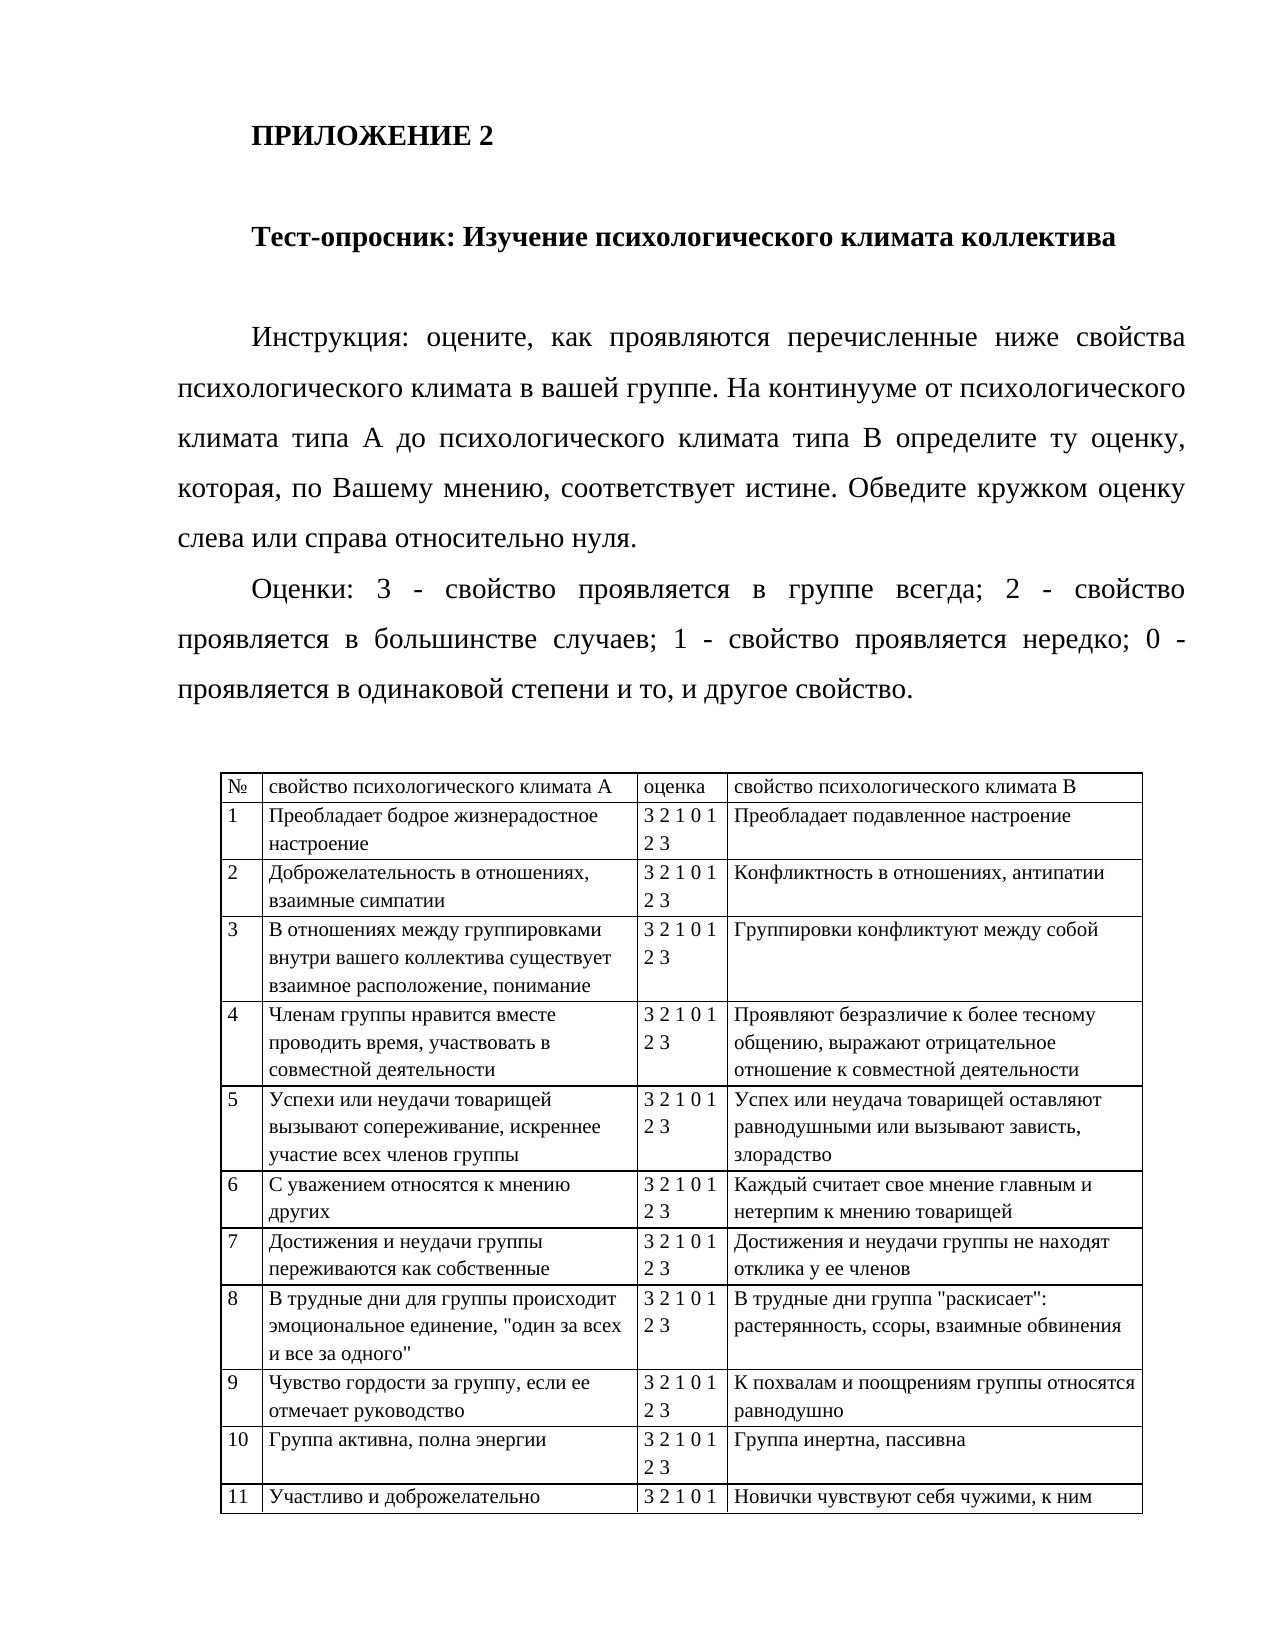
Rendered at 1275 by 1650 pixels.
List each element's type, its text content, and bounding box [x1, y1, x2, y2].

table_cell Членам группы нравится вместе проводить время, участвовать в совместной деятельности [263, 1002, 637, 1085]
table_cell Проявляют безразличие к более тесному общению, выражают отрицательное отношение к совместной деятельности [728, 1002, 1142, 1085]
table_cell Достижения и неудачи группы переживаются как собственные [263, 1229, 637, 1284]
table_header свойство психологического климата В [728, 774, 1142, 802]
table_cell 9 [222, 1370, 262, 1426]
text Инструкция: оцените, как проявляются перечисленные ниже свойства психологического климата в вашей группе. На континууме от психологического климата типа А до психологического климата типа В определите ту оценку, которая, по Вашему мнению, соответствует истине. Обведите кружком оценку слева или справа относительно нуля. [177, 319, 1186, 554]
table_cell 3 2 1 0 1 2 3 [638, 1087, 727, 1170]
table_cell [263, 1485, 637, 1512]
table_cell Доброжелательность в отношениях, взаимные симпатии [263, 860, 637, 916]
table_cell 3 2 1 0 1 2 3 [638, 1002, 727, 1085]
table_cell В трудные дни для группы происходит эмоциональное единение, "один за всех и все за одного" [263, 1286, 637, 1369]
table_cell Преобладает бодрое жизнерадостное настроение [263, 803, 637, 859]
table_cell 3 2 1 0 1 2 3 [638, 1229, 727, 1284]
table_cell 3 2 1 0 1 2 3 [638, 860, 727, 916]
text ПРИЛОЖЕНИЕ 2 [177, 118, 1186, 152]
table_cell 3 2 1 0 1 2 3 [638, 1172, 727, 1227]
table_cell 2 [222, 860, 262, 916]
text Оценки: 3 - свойство проявляется в группе всегда; 2 - свойство проявляется в большинстве случаев; 1 - свойство проявляется нередко; 0 - проявляется в одинаковой степени и то, и другое свойство. [177, 571, 1186, 705]
table_cell 10 [222, 1427, 262, 1483]
table_cell 3 2 1 0 1 2 3 [638, 1370, 727, 1426]
table_cell В отношениях между группировками внутри вашего коллектива существует взаимное расположение, понимание [263, 917, 637, 1001]
table_header свойство психологического климата А [263, 774, 637, 802]
table_cell Каждый считает свое мнение главным и нетерпим к мнению товарищей [728, 1172, 1142, 1227]
table_cell Успехи или неудачи товарищей вызывают сопереживание, искреннее участие всех членов группы [263, 1087, 637, 1170]
table_cell Преобладает подавленное настроение [728, 803, 1142, 859]
table_cell Чувство гордости за группу, если ее отмечает руководство [263, 1370, 637, 1426]
table_cell 3 2 1 0 1 2 3 [638, 917, 727, 1001]
table_cell 4 [222, 1002, 262, 1085]
table_cell 11 [222, 1485, 262, 1512]
table_cell Конфликтность в отношениях, антипатии [728, 860, 1142, 916]
table_cell 3 2 1 0 1 2 3 [638, 1485, 727, 1512]
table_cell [728, 1485, 1142, 1512]
table_cell 3 2 1 0 1 2 3 [638, 1286, 727, 1369]
table_cell 8 [222, 1286, 262, 1369]
table_cell 1 [222, 803, 262, 859]
table_header оценка [638, 774, 727, 802]
table_cell Группа активна, полна энергии [263, 1427, 637, 1483]
table_cell Успех или неудача товарищей оставляют равнодушными или вызывают зависть, злорадство [728, 1087, 1142, 1170]
table_cell В трудные дни группа "раскисает": растерянность, ссоры, взаимные обвинения [728, 1286, 1142, 1369]
table_cell Группа инертна, пассивна [728, 1427, 1142, 1483]
table_cell 7 [222, 1229, 262, 1284]
table_cell К похвалам и поощрениям группы относятся равнодушно [728, 1370, 1142, 1426]
table_cell Достижения и неудачи группы не находят отклика у ее членов [728, 1229, 1142, 1284]
table_header № [222, 774, 262, 802]
text Тест-опросник: Изучение психологического климата коллектива [177, 219, 1186, 252]
table_cell Группировки конфликтуют между собой [728, 917, 1142, 1001]
table_cell 3 [222, 917, 262, 1001]
table_cell 3 2 1 0 1 2 3 [638, 1427, 727, 1483]
table_cell С уважением относятся к мнению других [263, 1172, 637, 1227]
table_cell 6 [222, 1172, 262, 1227]
table_cell 3 2 1 0 1 2 3 [638, 803, 727, 859]
table_cell 5 [222, 1087, 262, 1170]
